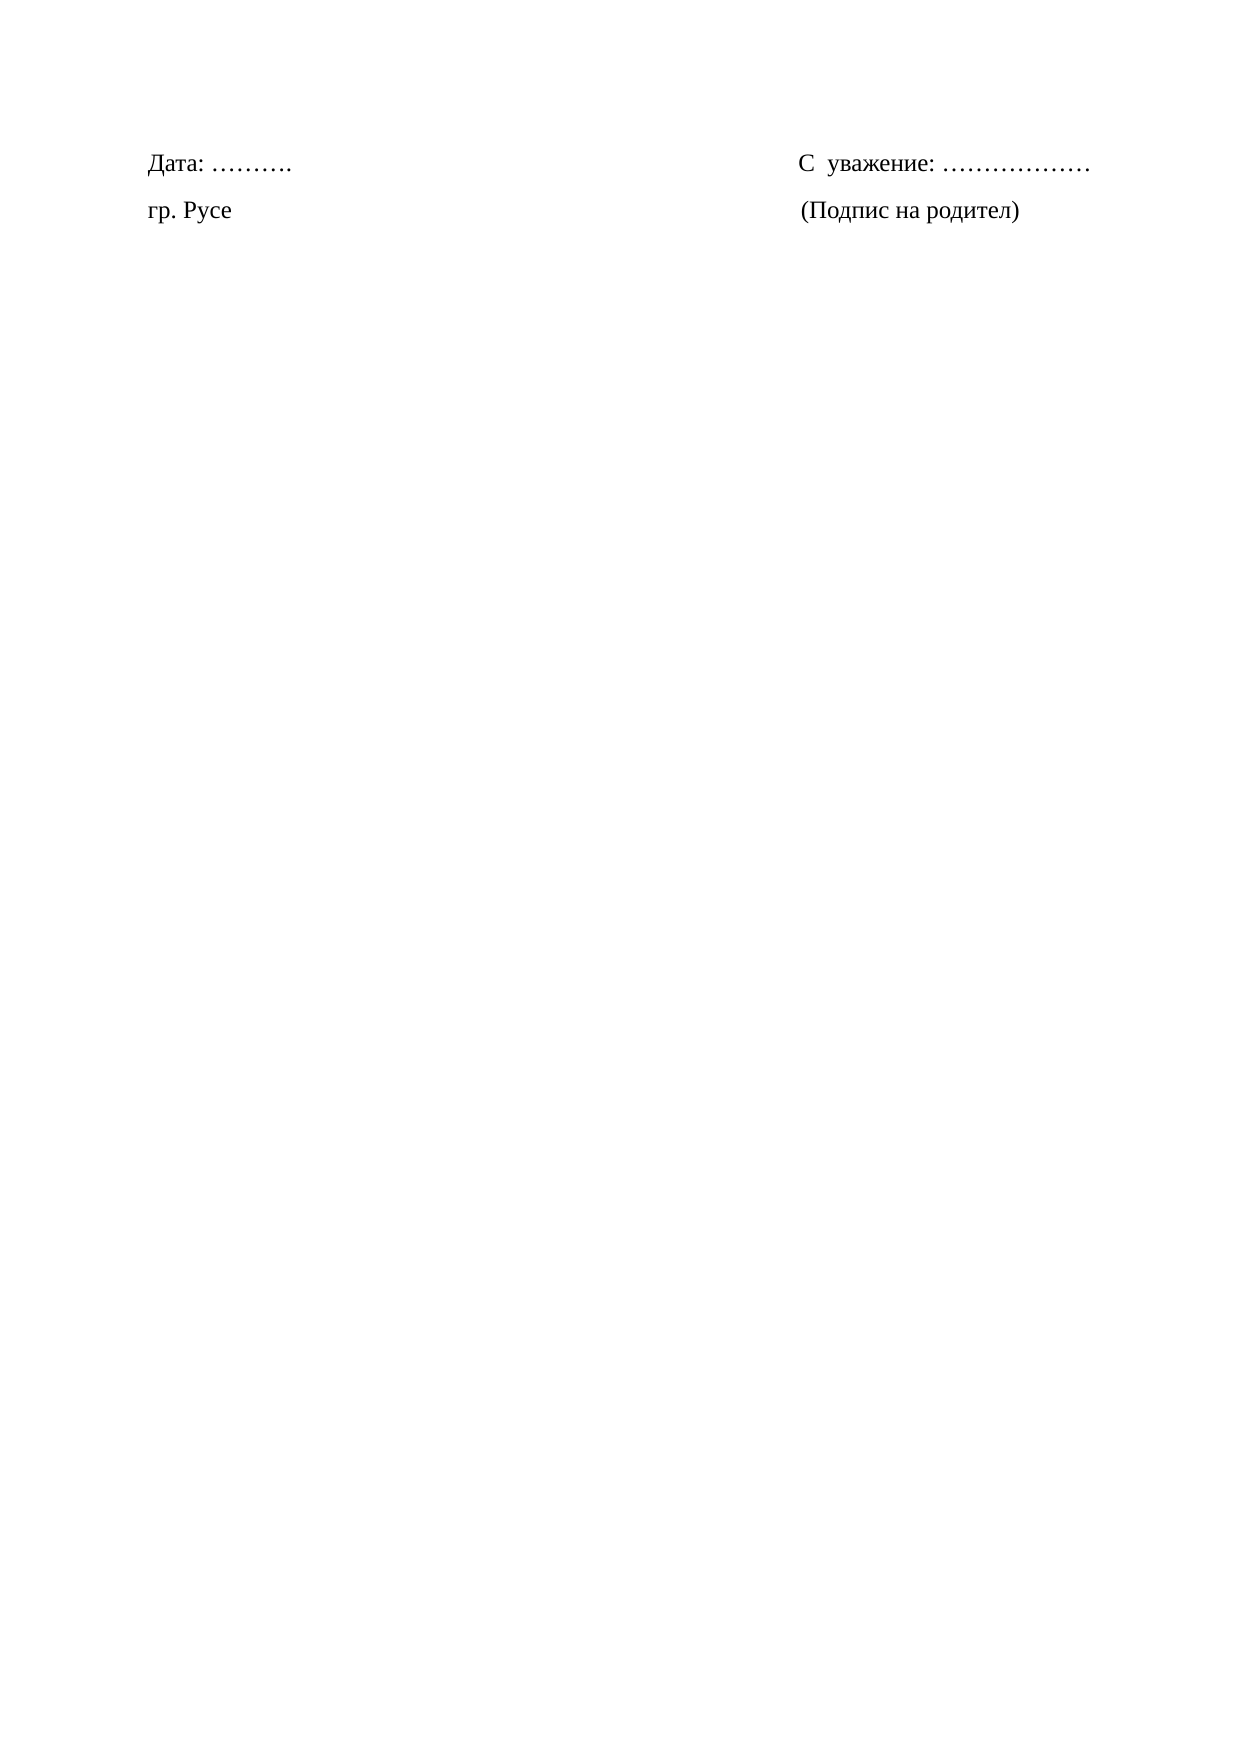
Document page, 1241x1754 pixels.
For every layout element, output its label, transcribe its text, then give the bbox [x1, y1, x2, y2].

text Дата: ………. С уважение: ……………… [148, 148, 1093, 176]
text гр. Русе (Подпис на родител) [148, 195, 1093, 224]
